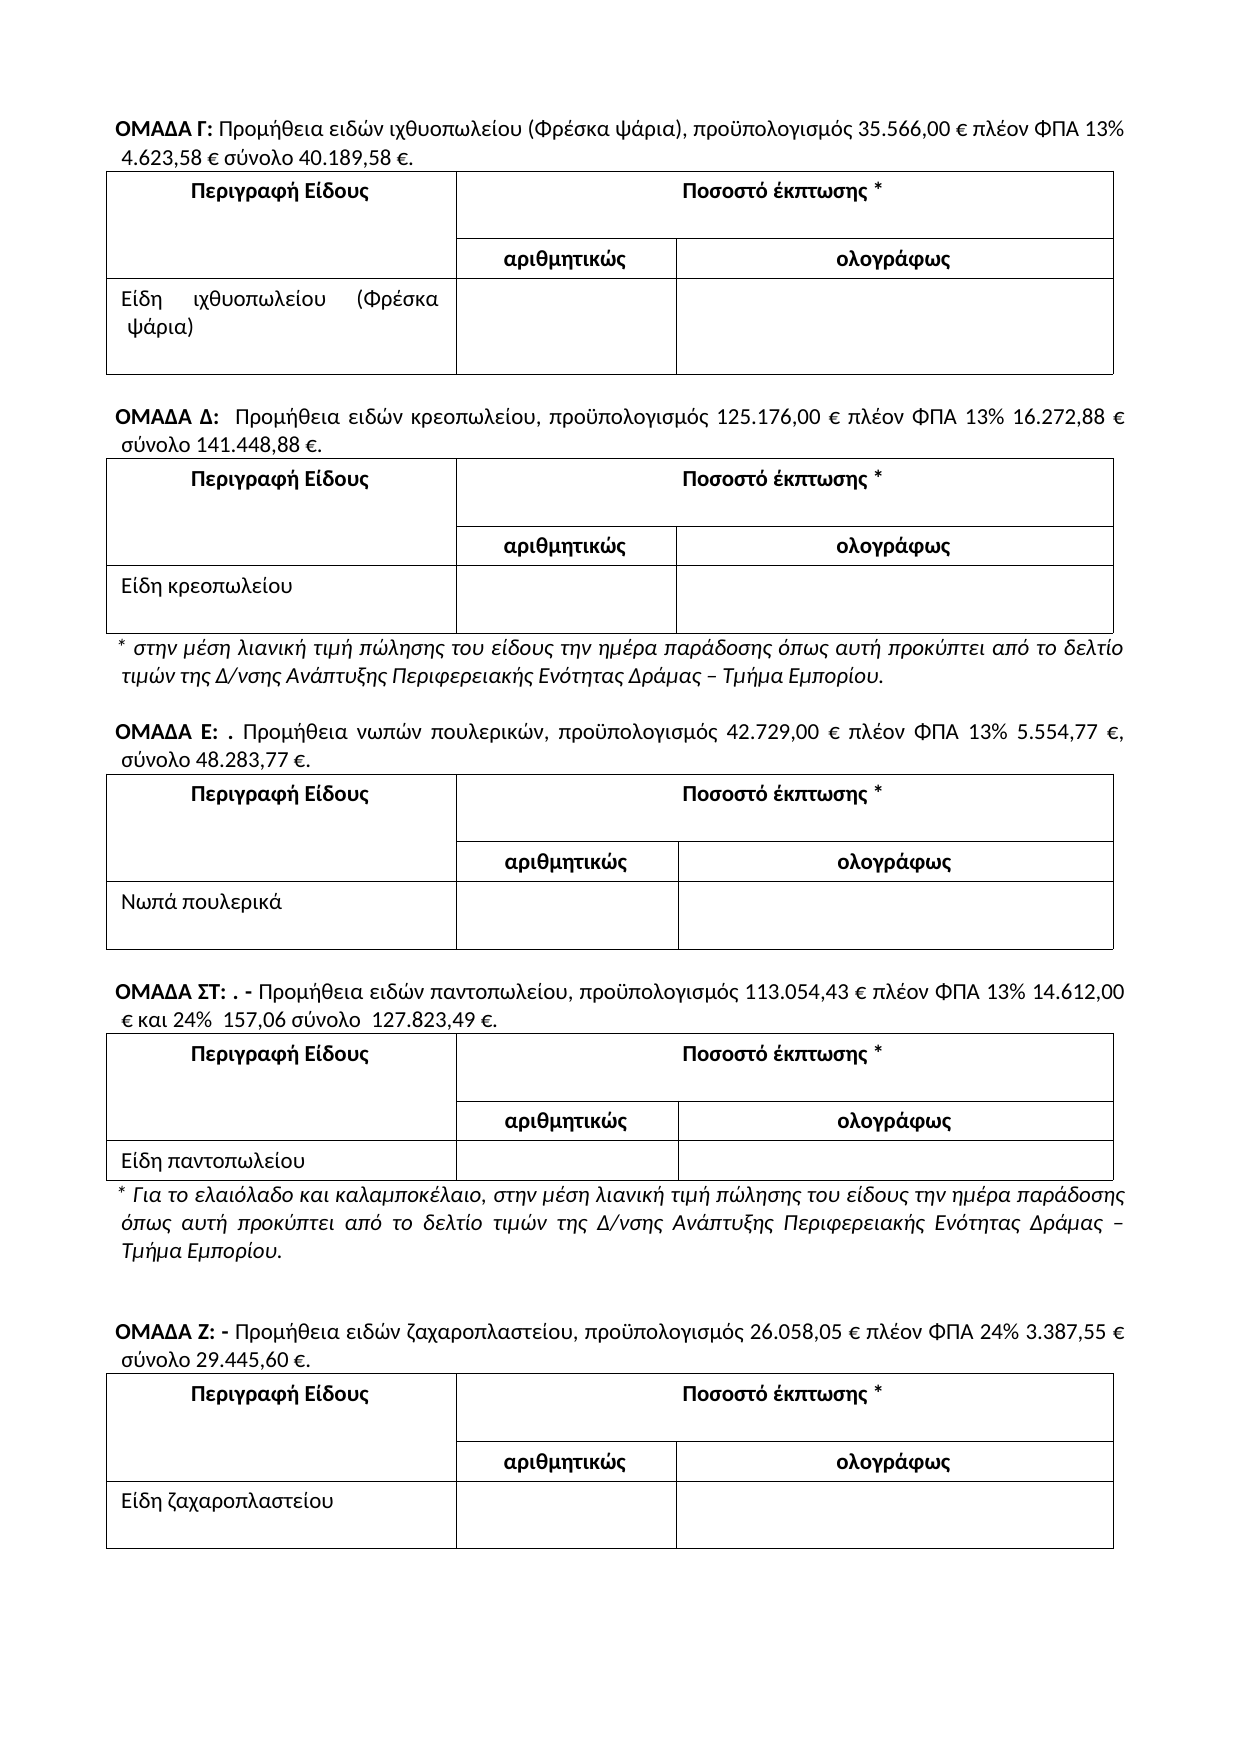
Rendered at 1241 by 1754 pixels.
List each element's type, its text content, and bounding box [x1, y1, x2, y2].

table_header Περιγραφή Είδους [107, 1374, 456, 1481]
table_header Περιγραφή Είδους [107, 1034, 456, 1140]
table_cell [457, 1141, 678, 1180]
table_cell Είδη ζαχαροπλαστείου [107, 1482, 456, 1548]
text ΟΜΑΔΑ Δ: Προμήθεια ειδών κρεοπωλείου, προϋπολογισμός 125.176,00 € πλέον ΦΠΑ 13% 16.272,88 € σύνολο 141.448,88 €. [115, 402, 1126, 458]
text ΟΜΑΔΑ ΣΤ: . - Προμήθεια ειδών παντοπωλείου, προϋπολογισμός 113.054,43 € πλέον ΦΠΑ 13% 14.612,00 € και 24% 157,06 σύνολο 127.823,49 €. [115, 977, 1126, 1033]
table_cell Είδη ιχθυοπωλείου (Φρέσκα ψάρια) [107, 279, 456, 374]
table_cell Νωπά πουλερικά [107, 882, 456, 948]
text * Για το ελαιόλαδο και καλαμποκέλαιο, στην μέση λιανική τιμή πώλησης του είδους την ημέρα παράδοσης όπως αυτή προκύπτει από το δελτίο τιμών της Δ/νσης Ανάπτυξης Περιφερειακής Ενότητας Δράμας – Τμήμα Εμπορίου. [115, 1180, 1126, 1264]
table_cell [457, 1482, 676, 1548]
text ΟΜΑΔΑ Γ: Προμήθεια ειδών ιχθυοπωλείου (Φρέσκα ψάρια), προϋπολογισμός 35.566,00 € πλέον ΦΠΑ 13% 4.623,58 € σύνολο 40.189,58 €. [115, 114, 1126, 171]
text * στην μέση λιανική τιμή πώλησης του είδους την ημέρα παράδοσης όπως αυτή προκύπτει από το δελτίο τιμών της Δ/νσης Ανάπτυξης Περιφερειακής Ενότητας Δράμας – Τμήμα Εμπορίου. [115, 633, 1126, 689]
table_cell αριθμητικώς [457, 527, 676, 565]
table_cell αριθμητικώς [457, 1442, 676, 1481]
table_header Περιγραφή Είδους [107, 459, 456, 565]
table_cell [677, 566, 1113, 633]
table_cell ολογράφως [677, 1442, 1113, 1481]
table_cell ολογράφως [677, 239, 1113, 278]
table_header Ποσοστό έκπτωσης * [457, 1374, 1113, 1441]
table_header Ποσοστό έκπτωσης * [457, 1034, 1113, 1101]
table_header Ποσοστό έκπτωσης * [457, 172, 1113, 238]
table_cell [679, 1141, 1113, 1180]
table_cell [457, 882, 678, 948]
table_cell αριθμητικώς [457, 842, 678, 881]
table_cell [457, 566, 676, 633]
table_cell ολογράφως [677, 527, 1113, 565]
table_cell [677, 279, 1113, 374]
text ΟΜΑΔΑ Ζ: - Προμήθεια ειδών ζαχαροπλαστείου, προϋπολογισμός 26.058,05 € πλέον ΦΠΑ 24% 3.387,55 € σύνολο 29.445,60 €. [115, 1317, 1126, 1373]
table_cell ολογράφως [679, 842, 1113, 881]
table_cell Είδη κρεοπωλείου [107, 566, 456, 633]
table_cell [679, 882, 1113, 948]
table_cell αριθμητικώς [457, 1102, 678, 1140]
table_cell αριθμητικώς [457, 239, 676, 278]
table_cell Είδη παντοπωλείου [107, 1141, 456, 1180]
table_header Περιγραφή Είδους [107, 172, 456, 278]
text ΟΜΑΔΑ Ε: . Προμήθεια νωπών πουλερικών, προϋπολογισμός 42.729,00 € πλέον ΦΠΑ 13% 5.554,77 €, σύνολο 48.283,77 €. [115, 717, 1126, 773]
table_header Περιγραφή Είδους [107, 775, 456, 881]
table_cell [457, 279, 676, 374]
table_header Ποσοστό έκπτωσης * [457, 775, 1113, 841]
table_cell [677, 1482, 1113, 1548]
table_header Ποσοστό έκπτωσης * [457, 459, 1113, 526]
table_cell ολογράφως [679, 1102, 1113, 1140]
